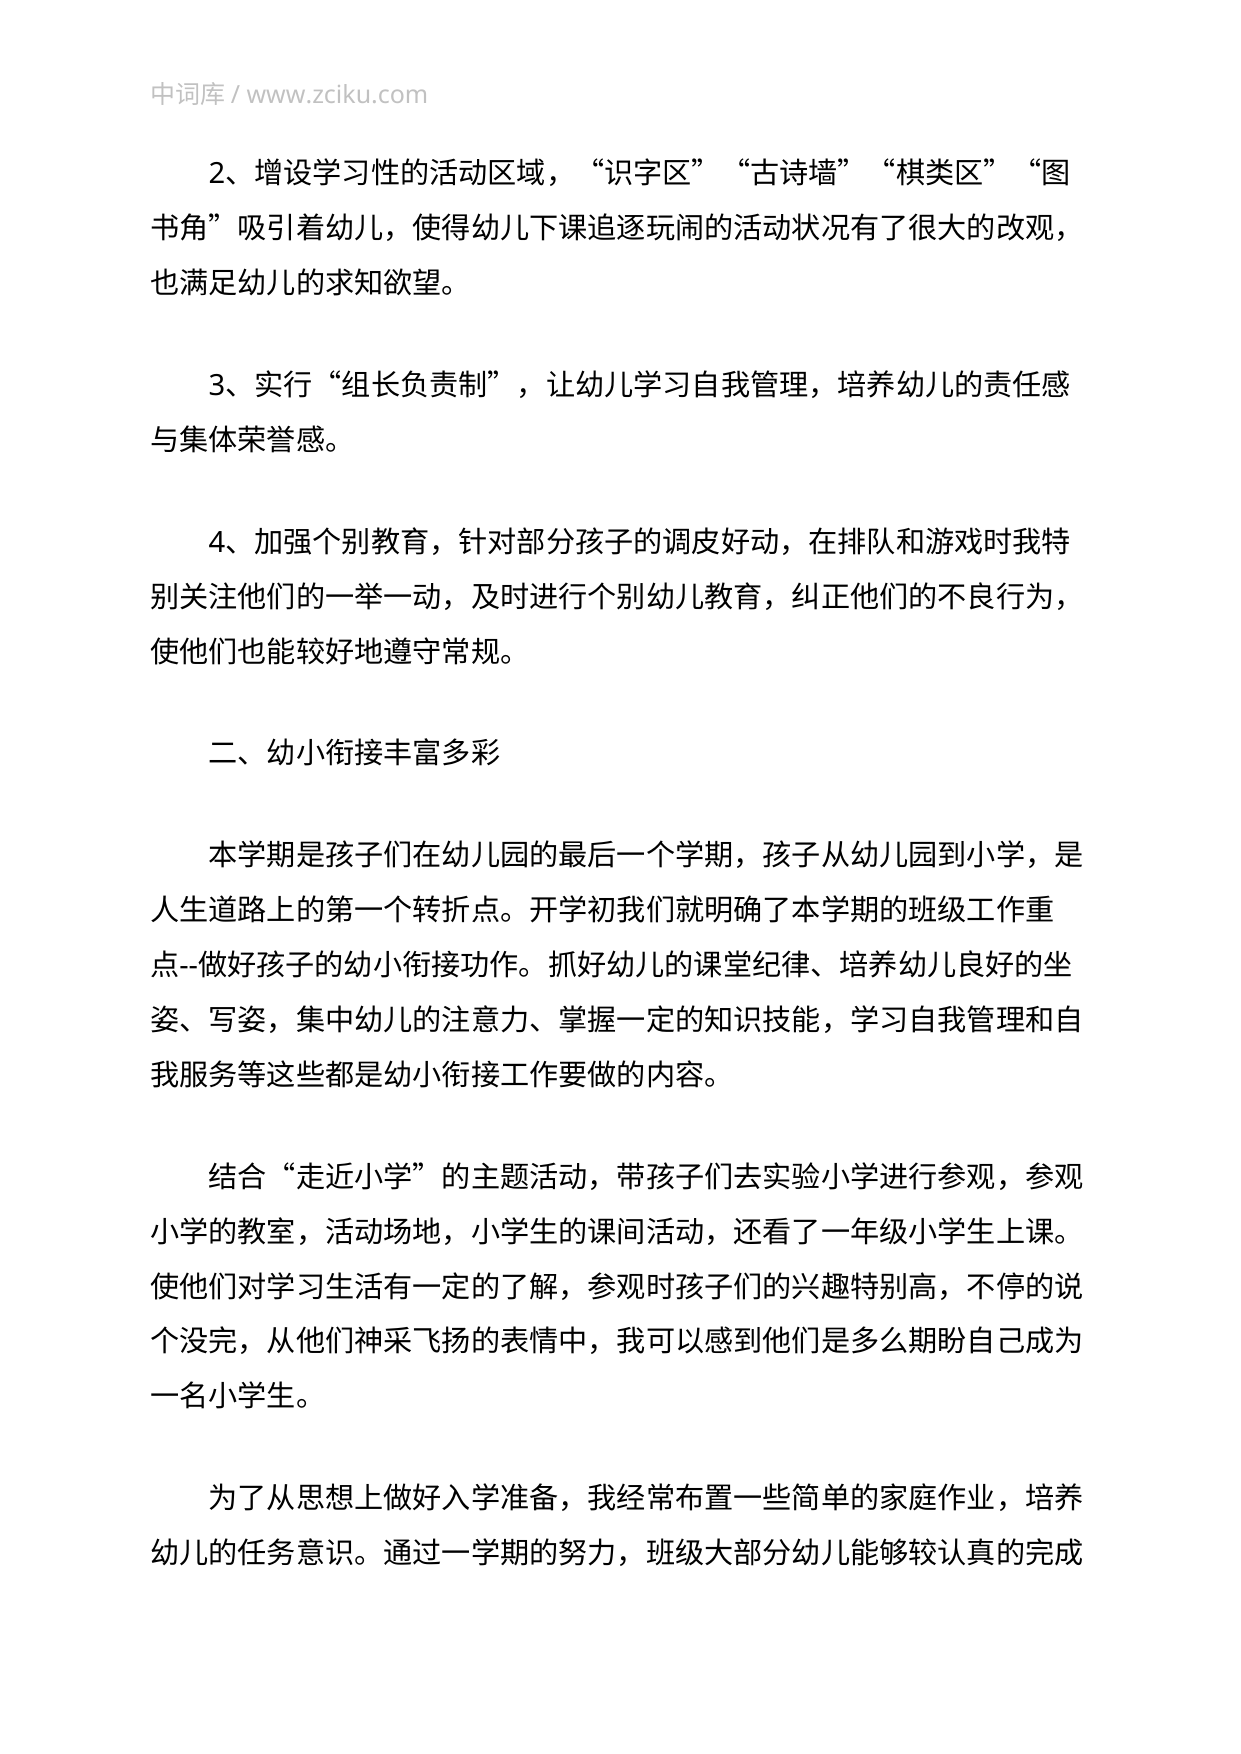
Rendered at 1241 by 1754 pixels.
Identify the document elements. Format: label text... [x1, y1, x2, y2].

text 本学期是孩子们在幼儿园的最后一个学期，孩子从幼儿园到小学，是人生道路上的第一个转折点。开学初我们就明确了本学期的班级工作重点--做好孩子的幼小衔接功作。抓好幼儿的课堂纪律、培养幼儿良好的坐姿、写姿，集中幼儿的注意力、掌握一定的知识技能，学习自我管理和自我服务等这些都是幼小衔接工作要做的内容。 [150, 832, 1090, 1094]
text 二、幼小衔接丰富多彩 [150, 730, 1090, 772]
text 结合“走近小学”的主题活动，带孩子们去实验小学进行参观，参观小学的教室，活动场地，小学生的课间活动，还看了一年级小学生上课。使他们对学习生活有一定的了解，参观时孩子们的兴趣特别高，不停的说个没完，从他们神采飞扬的表情中，我可以感到他们是多么期盼自己成为一名小学生。 [150, 1153, 1090, 1415]
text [150, 1475, 1090, 1572]
text 4、加强个别教育，针对部分孩子的调皮好动，在排队和游戏时我特别关注他们的一举一动，及时进行个别幼儿教育，纠正他们的不良行为，使他们也能较好地遵守常规。 [150, 518, 1090, 671]
text 3、实行“组长负责制”，让幼儿学习自我管理，培养幼儿的责任感与集体荣誉感。 [150, 362, 1090, 459]
text 2、增设学习性的活动区域，“识字区”“古诗墙”“棋类区”“图书角”吸引着幼儿，使得幼儿下课追逐玩闹的活动状况有了很大的改观，也满足幼儿的求知欲望。 [150, 150, 1090, 302]
